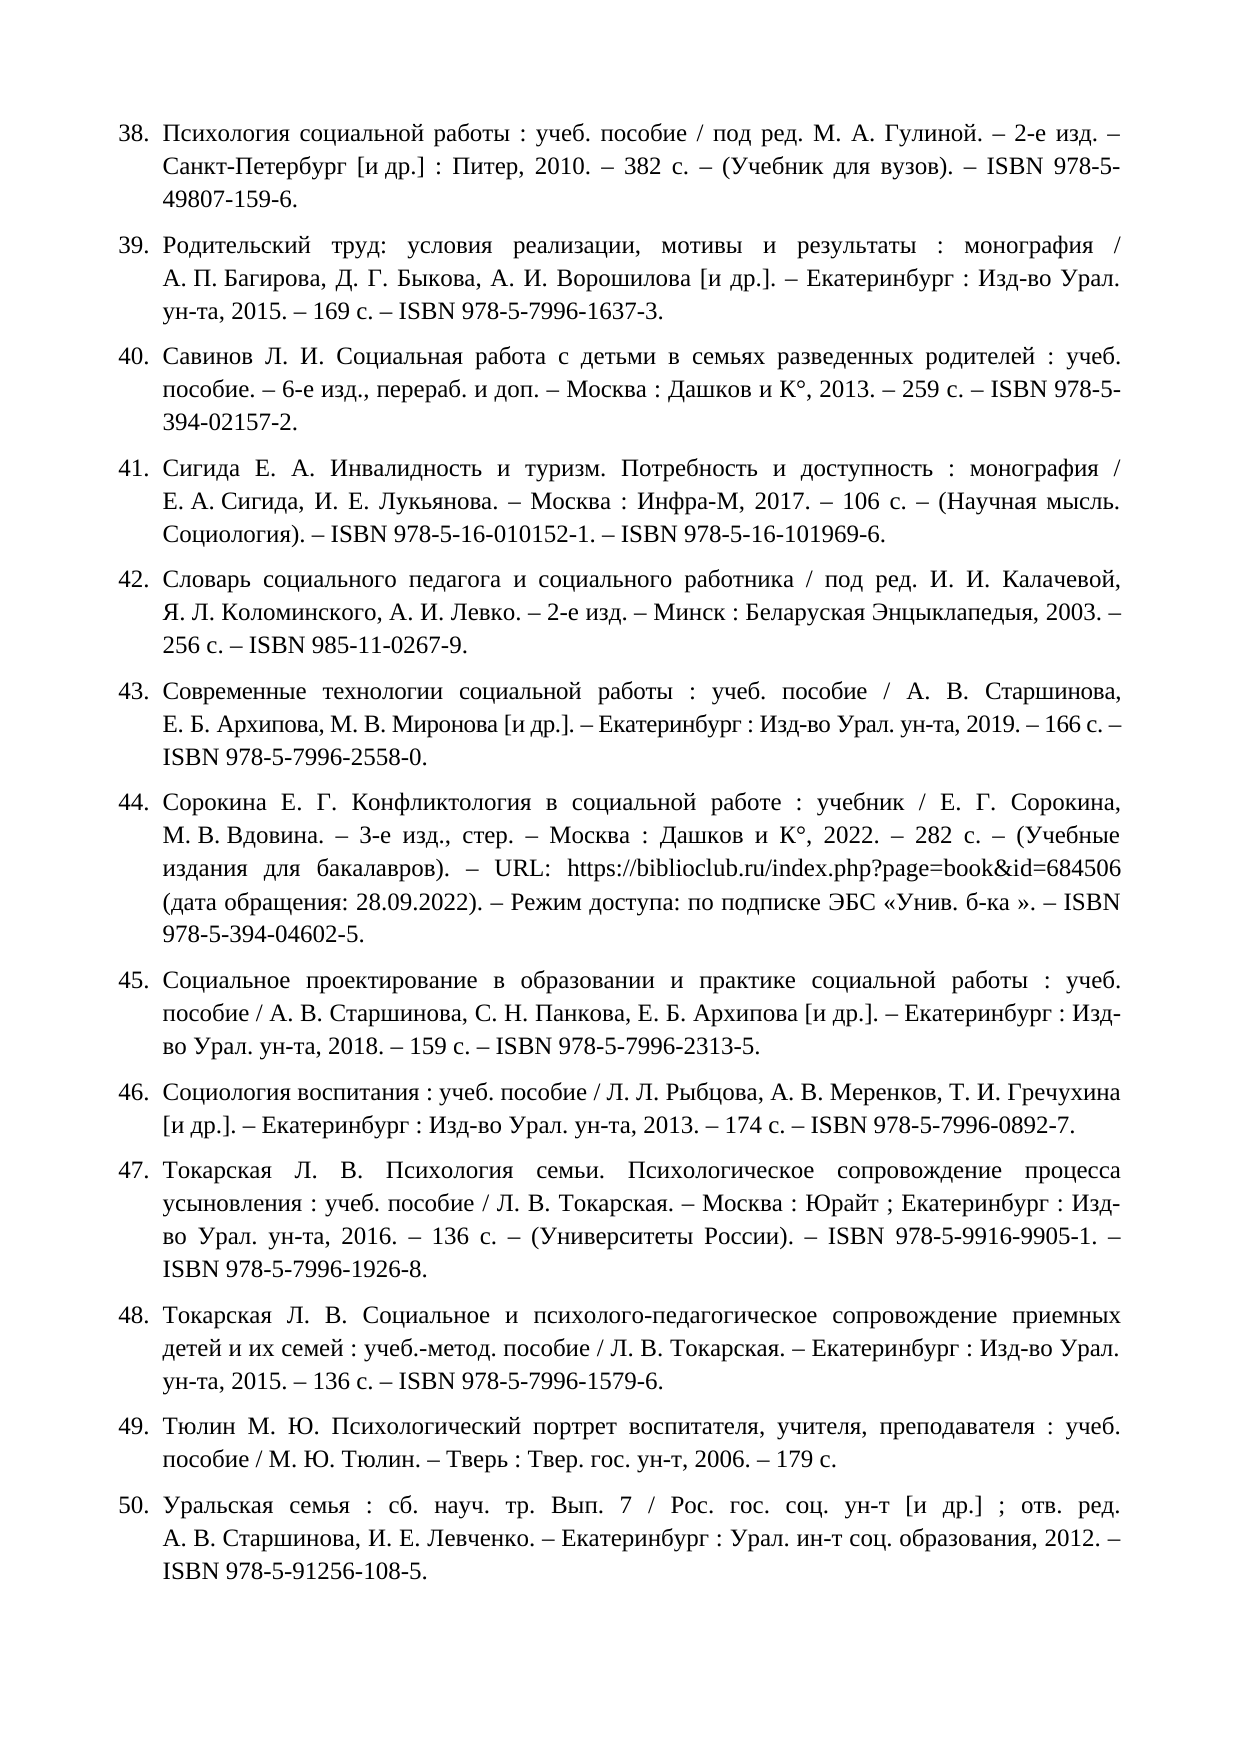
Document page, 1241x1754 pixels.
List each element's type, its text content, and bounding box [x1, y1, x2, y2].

list Родительский труд: условия реализации, мотивы и результаты : монография / А. П. Багирова, Д. Г. Быкова, А. И. Ворошилова [и др.]. – Екатеринбург : Изд-во Урал. ун-та, 2015. – 169 с. – ISBN 978-5-7996-1637-3. [118, 230, 1122, 324]
list Социология воспитания : учеб. пособие / Л. Л. Рыбцова, А. В. Меренков, Т. И. Гречухина [и др.]. – Екатеринбург : Изд-во Урал. ун-та, 2013. – 174 с. – ISBN 978-5-7996-0892-7. [118, 1077, 1122, 1138]
list Сигида Е. А. Инвалидность и туризм. Потребность и доступность : монография / Е. А. Сигида, И. Е. Лукьянова. – Москва : Инфра-М, 2017. – 106 с. – (Научная мысль. Социология). – ISBN 978-5-16-010152-1. – ISBN 978-5-16-101969-6. [118, 453, 1122, 548]
list Тюлин М. Ю. Психологический портрет воспитателя, учителя, преподавателя : учеб. пособие / М. Ю. Тюлин. – Тверь : Твер. гос. ун-т, 2006. – 179 с. [118, 1411, 1122, 1473]
list Токарская Л. В. Социальное и психолого-педагогическое сопровождение приемных детей и их семей : учеб.-метод. пособие / Л. В. Токарская. – Екатеринбург : Изд-во Урал. ун-та, 2015. – 136 с. – ISBN 978-5-7996-1579-6. [118, 1300, 1122, 1394]
list Современные технологии социальной работы : учеб. пособие / А. В. Старшинова, Е. Б. Архипова, М. В. Миронова [и др.]. – Екатеринбург : Изд-во Урал. ун-та, 2019. – 166 с. – ISBN 978-5-7996-2558-0. [118, 676, 1122, 771]
list Психология социальной работы : учеб. пособие / под ред. М. А. Гулиной. – 2-е изд. – Санкт-Петербург [и др.] : Питер, 2010. – 382 с. – (Учебник для вузов). – ISBN 978-5-49807-159-6. [118, 118, 1122, 213]
list Сорокина Е. Г. Конфликтология в социальной работе : учебник / Е. Г. Сорокина, М. В. Вдовина. – 3-е изд., стер. – Москва : Дашков и К°, 2022. – 282 с. – (Учебные издания для бакалавров). – URL: https://biblioclub.ru/index.php?page=book&id=684506 (дата обращения: 28.09.2022). – Режим доступа: по подписке ЭБС «Унив. б-ка ». – ISBN 978-5-394-04602-5. [118, 787, 1122, 948]
list Уральская семья : сб. науч. тр. Вып. 7 / Рос. гос. соц. ун-т [и др.] ; отв. ред. А. В. Старшинова, И. Е. Левченко. – Екатеринбург : Урал. ин-т соц. образования, 2012. – ISBN 978-5-91256-108-5. [118, 1490, 1122, 1585]
list Токарская Л. В. Психология семьи. Психологическое сопровождение процесса усыновления : учеб. пособие / Л. В. Токарская. – Москва : Юрайт ; Екатеринбург : Изд-во Урал. ун-та, 2016. – 136 с. – (Университеты России). – ISBN 978-5-9916-9905-1. – ISBN 978-5-7996-1926-8. [118, 1155, 1122, 1283]
list Словарь социального педагога и социального работника / под ред. И. И. Калачевой, Я. Л. Коломинского, А. И. Левко. – 2-е изд. – Минск : Беларуская Энцыклапедыя, 2003. – 256 с. – ISBN 985-11-0267-9. [118, 564, 1122, 659]
list Социальное проектирование в образовании и практике социальной работы : учеб. пособие / А. В. Старшинова, С. Н. Панкова, Е. Б. Архипова [и др.]. – Екатеринбург : Изд-во Урал. ун-та, 2018. – 159 с. – ISBN 978-5-7996-2313-5. [118, 965, 1122, 1060]
list Савинов Л. И. Социальная работа с детьми в семьях разведенных родителей : учеб. пособие. – 6-е изд., перераб. и доп. – Москва : Дашков и К°, 2013. – 259 с. – ISBN 978-5-394-02157-2. [118, 341, 1122, 436]
